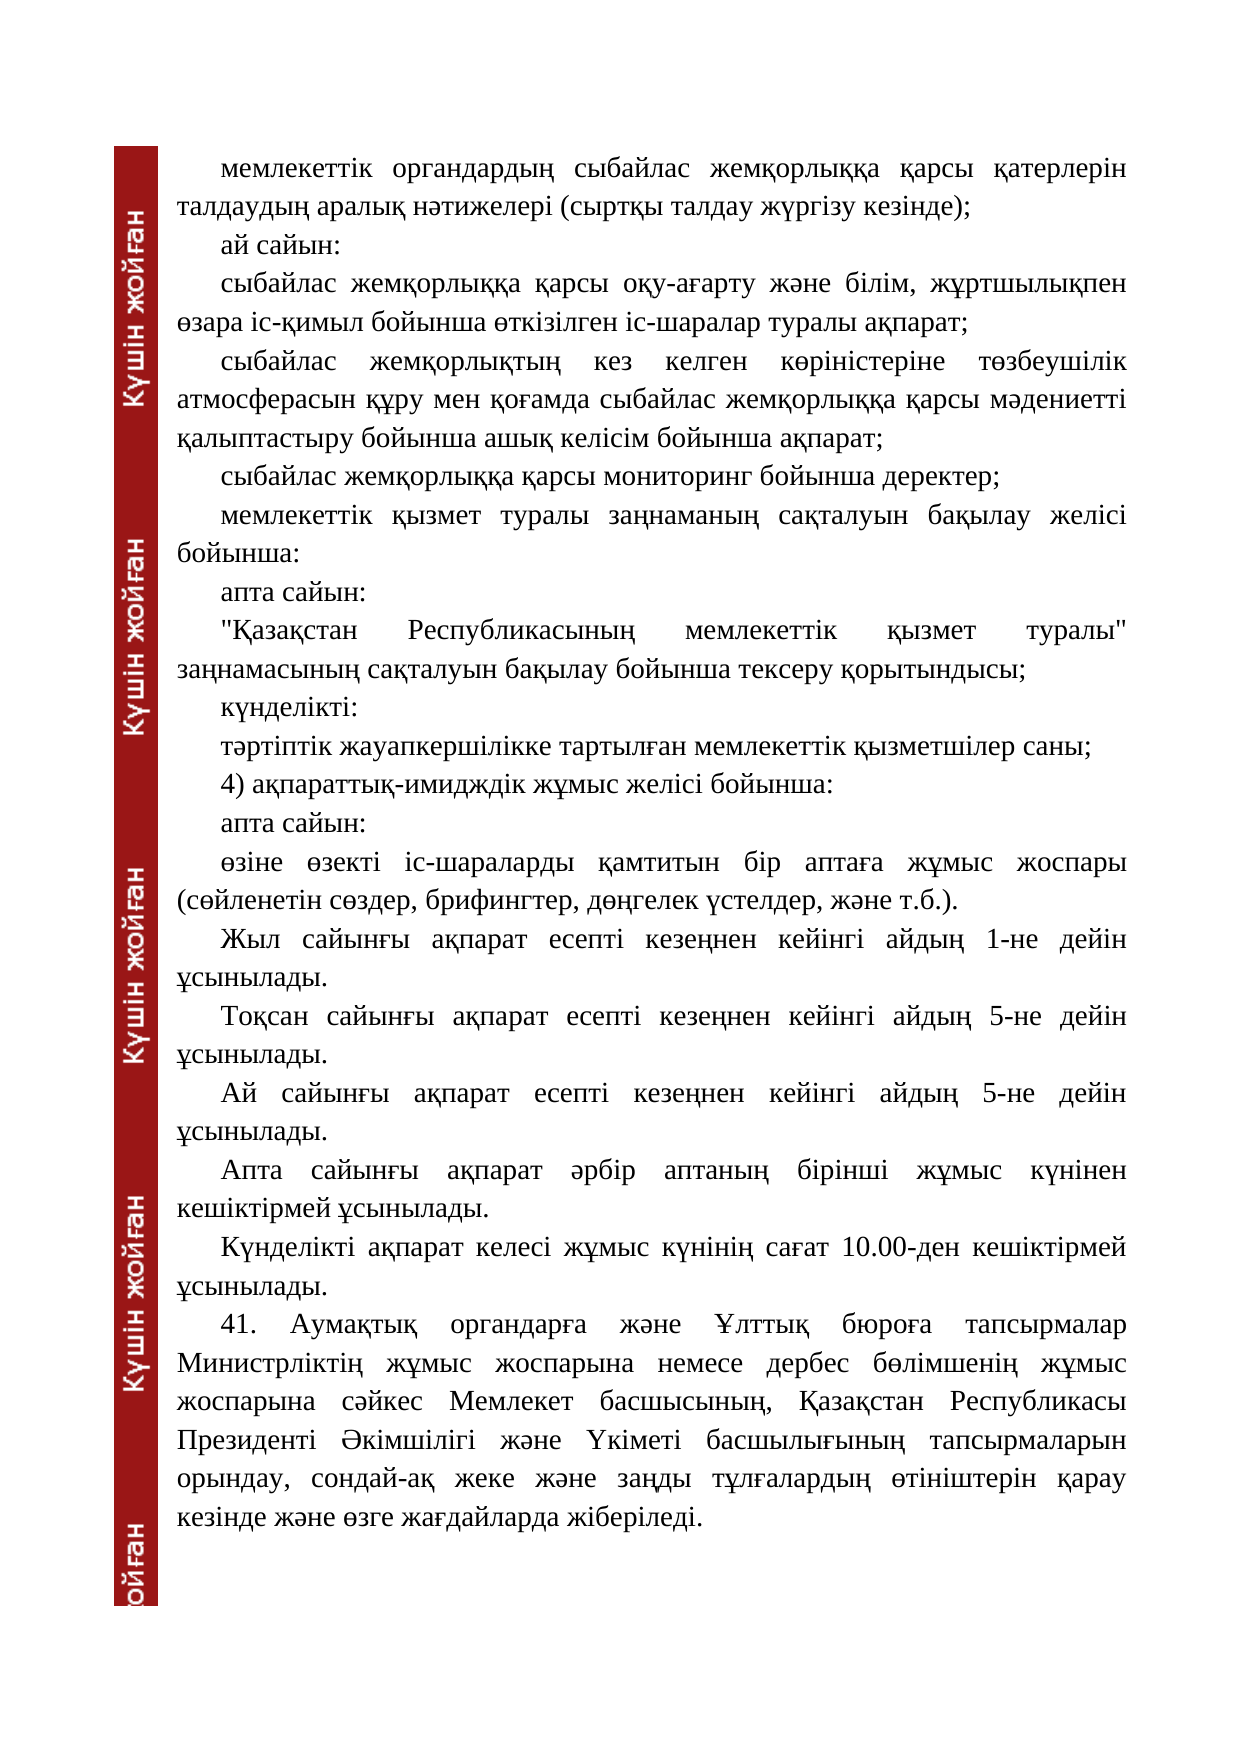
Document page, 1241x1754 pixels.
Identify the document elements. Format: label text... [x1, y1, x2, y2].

picture [114, 839, 158, 844]
text апта сайын: [112, 574, 1128, 607]
picture [114, 222, 158, 227]
picture [114, 723, 158, 728]
text ай сайын: [112, 227, 1128, 261]
text сыбайлас жемқорлыққа қарсы мониторинг бойынша деректер; [112, 458, 1128, 492]
text өзіне өзекті іс-шараларды қамтитын бір аптаға жұмыс жоспары (сөйленетін сөздер, брифингтер, дөңгелек үстелдер, және т.б.). [112, 844, 1128, 916]
text 4) ақпараттық-имидждік жұмыс желісі бойынша: [112, 767, 1128, 800]
text апта сайын: [112, 805, 1128, 839]
picture [114, 492, 158, 497]
text мемлекеттік органдардың сыбайлас жемқорлыққа қарсы қатерлерін талдаудың аралық нәтижелері (сыртқы талдау жүргізу кезінде); [112, 150, 1128, 222]
picture [114, 800, 158, 805]
picture [114, 1224, 158, 1229]
text сыбайлас жемқорлықтың кез келген көріністеріне төзбеушілік атмосферасын құру мен қоғамда сыбайлас жемқорлыққа қарсы мәдениетті қалыптастыру бойынша ашық келісім бойынша ақпарат; [112, 343, 1128, 453]
picture [114, 993, 158, 998]
picture [114, 261, 158, 266]
picture [114, 684, 158, 689]
picture [114, 762, 158, 767]
text мемлекеттік қызмет туралы заңнаманың сақталуын бақылау желісі бойынша: [112, 497, 1128, 569]
text сыбайлас жемқорлыққа қарсы оқу-ағарту және білім, жұртшылықпен өзара іс-қимыл бойынша өткізілген іс-шаралар туралы ақпарат; [112, 266, 1128, 338]
picture [114, 1532, 158, 1606]
text Тоқсан сайынғы ақпарат есепті кезеңнен кейінгі айдың 5-не дейін ұсынылады. [112, 998, 1128, 1070]
text Күнделікті ақпарат келесі жұмыс күнінің сағат 10.00-ден кешіктірмей ұсынылады. [112, 1229, 1128, 1301]
text Апта сайынғы ақпарат әрбір аптаның бірінші жұмыс күнінен кешіктірмей ұсынылады. [112, 1152, 1128, 1224]
picture [114, 569, 158, 574]
picture [114, 338, 158, 343]
picture [114, 146, 158, 150]
picture [114, 607, 158, 612]
text тәртіптік жауапкершілікке тартылған мемлекеттік қызметшілер саны; [112, 728, 1128, 762]
picture [114, 1147, 158, 1152]
text Ай сайынғы ақпарат есепті кезеңнен кейінгі айдың 5-не дейін ұсынылады. [112, 1075, 1128, 1147]
text Жыл сайынғы ақпарат есепті кезеңнен кейінгі айдың 1-не дейін ұсынылады. [112, 921, 1128, 993]
text 41. Аумақтық органдарға және Ұлттық бюроға тапсырмалар Министрліктің жұмыс жоспарына немесе дербес бөлімшенің жұмыс жоспарына сәйкес Мемлекет басшысының, Қазақстан Республикасы Президенті Әкімшілігі және Үкіметі басшылығының тапсырмаларын орындау, сондай-ақ жеке және заңды тұлғалардың өтініштерін қарау кезінде және өзге жағдайларда жіберіледі. [112, 1306, 1128, 1532]
picture [114, 1301, 158, 1306]
text "Қазақстан Республикасының мемлекеттік қызмет туралы" заңнамасының сақталуын бақылау бойынша тексеру қорытындысы; [112, 612, 1128, 684]
picture [114, 453, 158, 458]
picture [114, 916, 158, 921]
picture [114, 1070, 158, 1075]
text күнделікті: [112, 689, 1128, 723]
